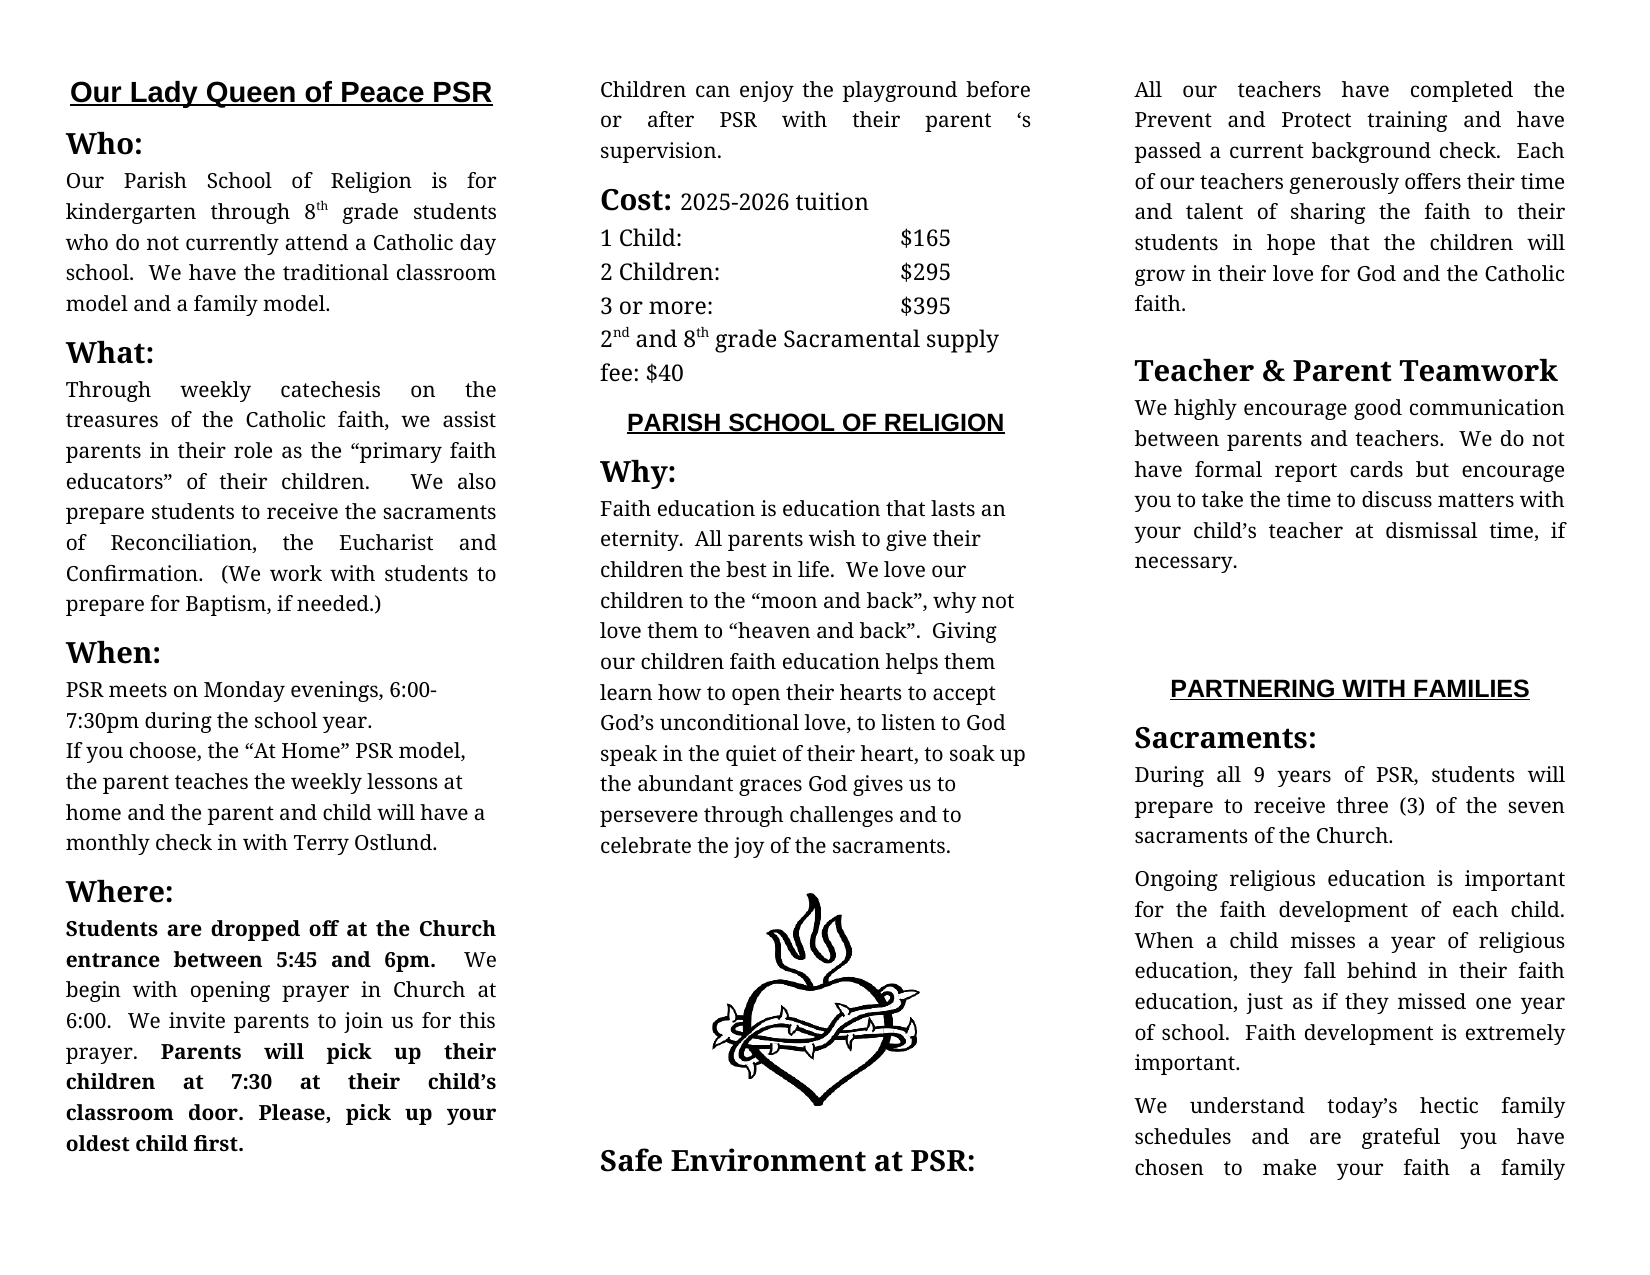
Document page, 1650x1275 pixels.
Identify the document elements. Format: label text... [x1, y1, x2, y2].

text What: [66, 332, 497, 372]
text Students are dropped off at the Church entrance between 5:45 and 6pm. We begin with opening prayer in Church at 6:00. We invite parents to join us for this prayer. Parents will pick up their children at 7:30 at their child’s classroom door. Please, pick up your oldest child first. [66, 914, 497, 1157]
text Teacher & Parent Teamwork [1134, 351, 1566, 390]
text When: [66, 632, 497, 672]
text During all 9 years of PSR, students will prepare to receive three (3) of the seven sacraments of the Church. [1134, 760, 1566, 850]
text PARISH SCHOOL OF RELIGION [600, 408, 1031, 436]
text Faith education is education that lasts an eternity. All parents wish to give their children the best in life. We love our children to the “moon and back”, why not love them to “heaven and back”. Giving our children faith education helps them learn how to open their hearts to accept God’s unconditional love, to listen to God speak in the quiet of their heart, to soak up the abundant graces God gives us to persevere through challenges and to celebrate the joy of the sacraments. [600, 494, 1031, 859]
text 1 Child: $165 [600, 222, 1031, 253]
text Safe Environment at PSR: [600, 1141, 1031, 1180]
text Our Lady Queen of Peace PSR [66, 75, 497, 108]
text PARTNERING WITH FAMILIES [1134, 674, 1566, 702]
text We highly encourage good communication between parents and teachers. We do not have formal report cards but encourage you to take the time to discuss matters with your child’s teacher at dismissal time, if necessary. [1134, 393, 1566, 575]
text 2 Children: $295 [600, 256, 1031, 287]
text Through weekly catechesis on the treasures of the Catholic faith, we assist parents in their role as the “primary faith educators” of their children. We also prepare students to receive the sacraments of Reconciliation, the Eucharist and Confirmation. (We work with students to prepare for Baptism, if needed.) [66, 375, 497, 618]
text If you choose, the “At Home” PSR model, the parent teaches the weekly lessons at home and the parent and child will have a monthly check in with Terry Ostlund. [66, 736, 497, 857]
text Children can enjoy the playground before or after PSR with their parent ‘s supervision. [600, 75, 1031, 165]
text Who: [66, 124, 497, 163]
text Our Parish School of Religion is for kindergarten through 8th grade students who do not currently attend a Catholic day school. We have the traditional classroom model and a family model. [66, 166, 497, 317]
text Ongoing religious education is important for the faith development of each child. When a child misses a year of religious education, they fall behind in their faith education, just as if they missed one year of school. Faith development is extremely important. [1134, 864, 1566, 1077]
text 3 or more: $395 [600, 290, 1031, 321]
text All our teachers have completed the Prevent and Protect training and have passed a current background check. Each of our teachers generously offers their time and talent of sharing the faith to their students in hope that the children will grow in their love for God and the Catholic faith. [1134, 75, 1566, 318]
text Sacraments: [1134, 717, 1566, 757]
text Where: [66, 871, 497, 911]
text 2nd and 8th grade Sacramental supply fee: $40 [600, 323, 1031, 388]
text Why: [600, 451, 1031, 491]
text PSR meets on Monday evenings, 6:00-7:30pm during the school year. [66, 675, 497, 734]
picture [710, 892, 922, 1108]
text Cost: 2025-2026 tuition [600, 179, 1031, 219]
